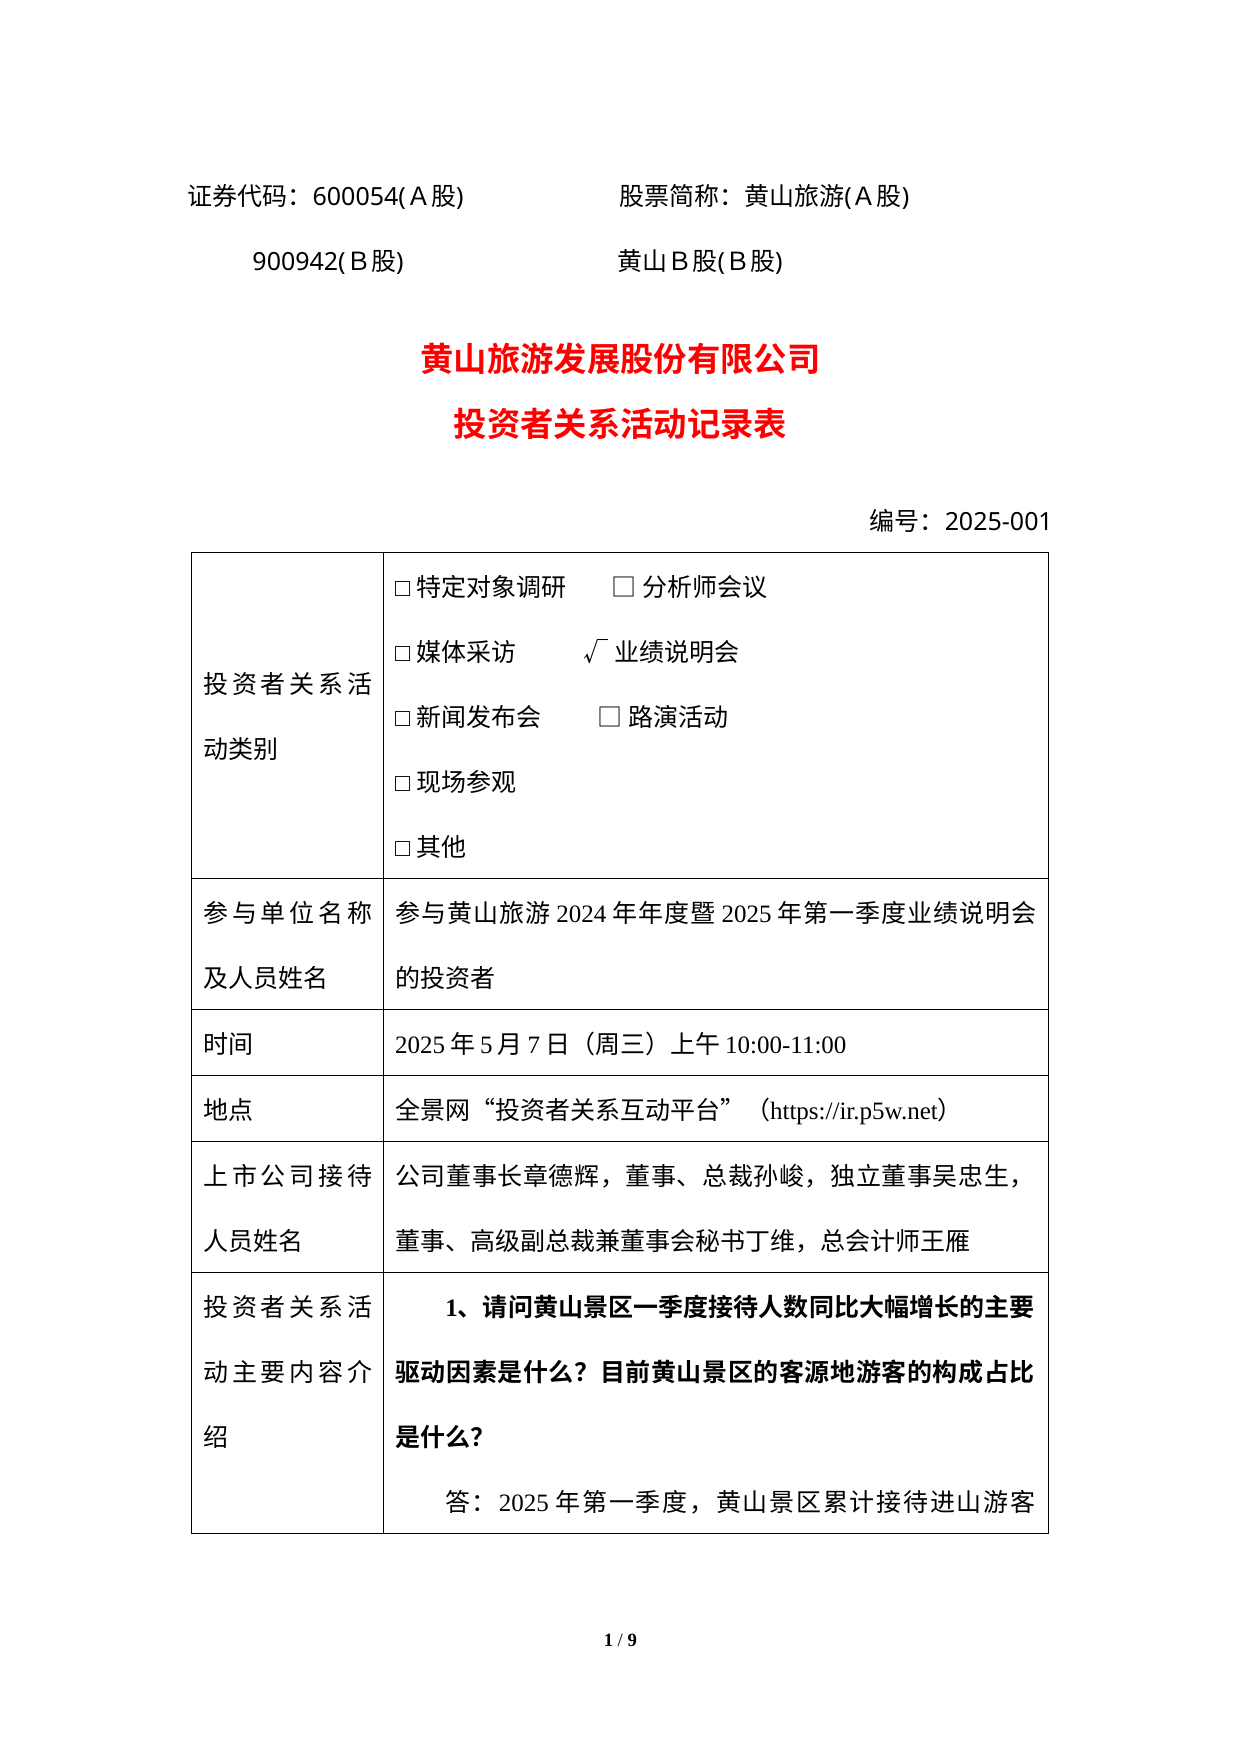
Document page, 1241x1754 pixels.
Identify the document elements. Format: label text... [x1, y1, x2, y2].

text 投资者关系活动记录表 [187, 389, 1053, 454]
table_cell 时间 [192, 1010, 383, 1075]
table_cell 地点 [192, 1076, 383, 1141]
table_header □ 特定对象调研 □ 分析师会议 □ 媒体采访 √ 业绩说明会 □ 新闻发布会 □ 路演活动 □ 现场参观 □ 其他 [384, 553, 1048, 878]
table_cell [384, 1273, 1048, 1533]
text 证券代码：600054(Ａ股) 股票简称：黄山旅游(Ａ股) [187, 162, 1053, 227]
text 编号：2025-001 [187, 487, 1053, 552]
table_cell 投资者关系活动主要内容介绍 [192, 1273, 383, 1533]
table_header 投资者关系活动类别 [192, 553, 383, 878]
text 黄山旅游发展股份有限公司 [187, 324, 1053, 389]
text 900942(Ｂ股) 黄山Ｂ股(Ｂ股) [187, 227, 1053, 292]
table_cell 参与黄山旅游2024年年度暨2025年第一季度业绩说明会的投资者 [384, 879, 1048, 1009]
table_cell 上市公司接待人员姓名 [192, 1142, 383, 1272]
table_cell 公司董事长章德辉，董事、总裁孙峻，独立董事吴忠生，董事、高级副总裁兼董事会秘书丁维，总会计师王雁 [384, 1142, 1048, 1272]
table_cell 2025年5月7日（周三）上午10:00-11:00 [384, 1010, 1048, 1075]
table_cell 参与单位名称及人员姓名 [192, 879, 383, 1009]
table_cell 全景网“投资者关系互动平台”（https://ir.p5w.net） [384, 1076, 1048, 1141]
